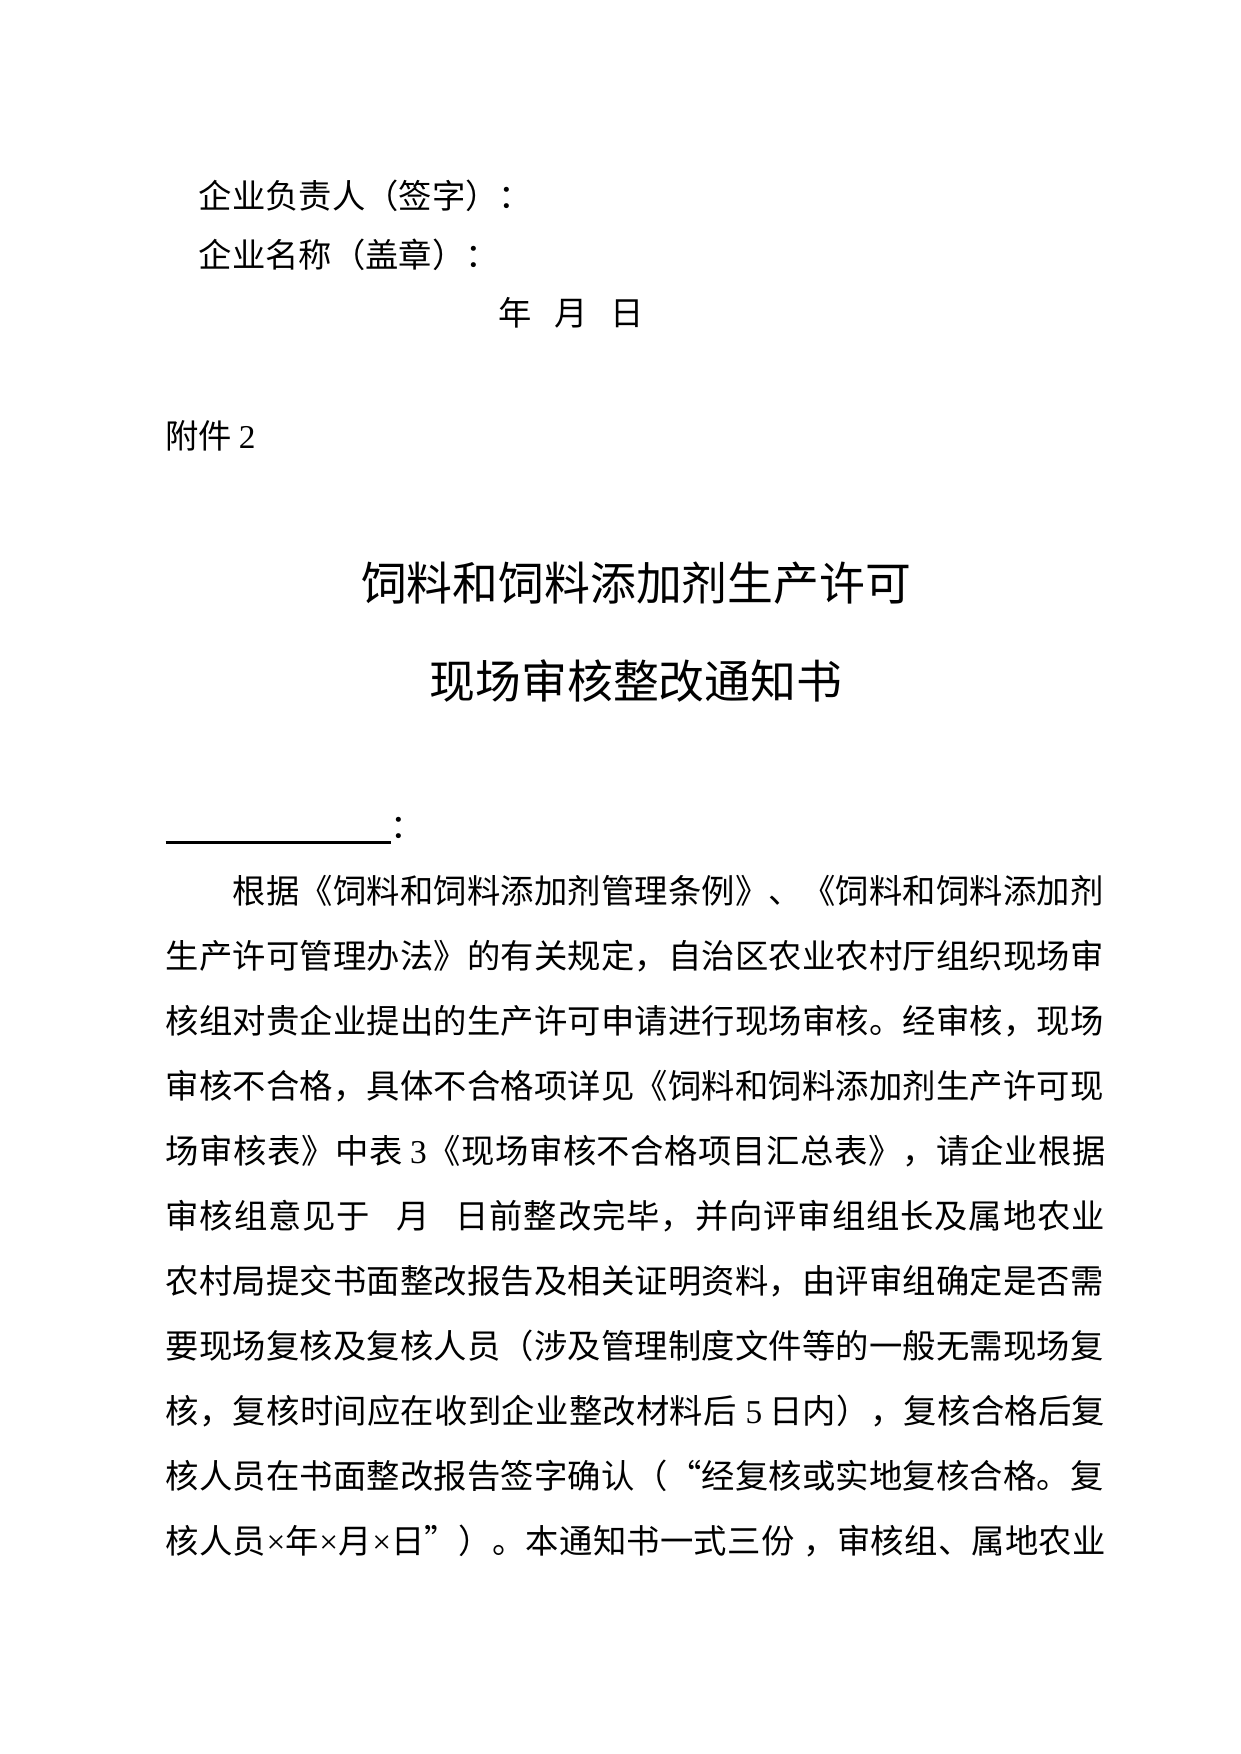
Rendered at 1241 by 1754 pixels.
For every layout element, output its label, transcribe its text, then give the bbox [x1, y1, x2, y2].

text 附件2 [165, 402, 1106, 467]
text 现场审核整改通知书 [165, 629, 1106, 727]
text 企业名称（盖章）： [165, 220, 1106, 279]
text 饲料和饲料添加剂生产许可 [165, 532, 1106, 629]
text 年 月 日 [165, 279, 1106, 337]
text ： [165, 792, 1106, 857]
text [165, 857, 1106, 1572]
text 企业负责人（签字）： [165, 162, 1106, 220]
